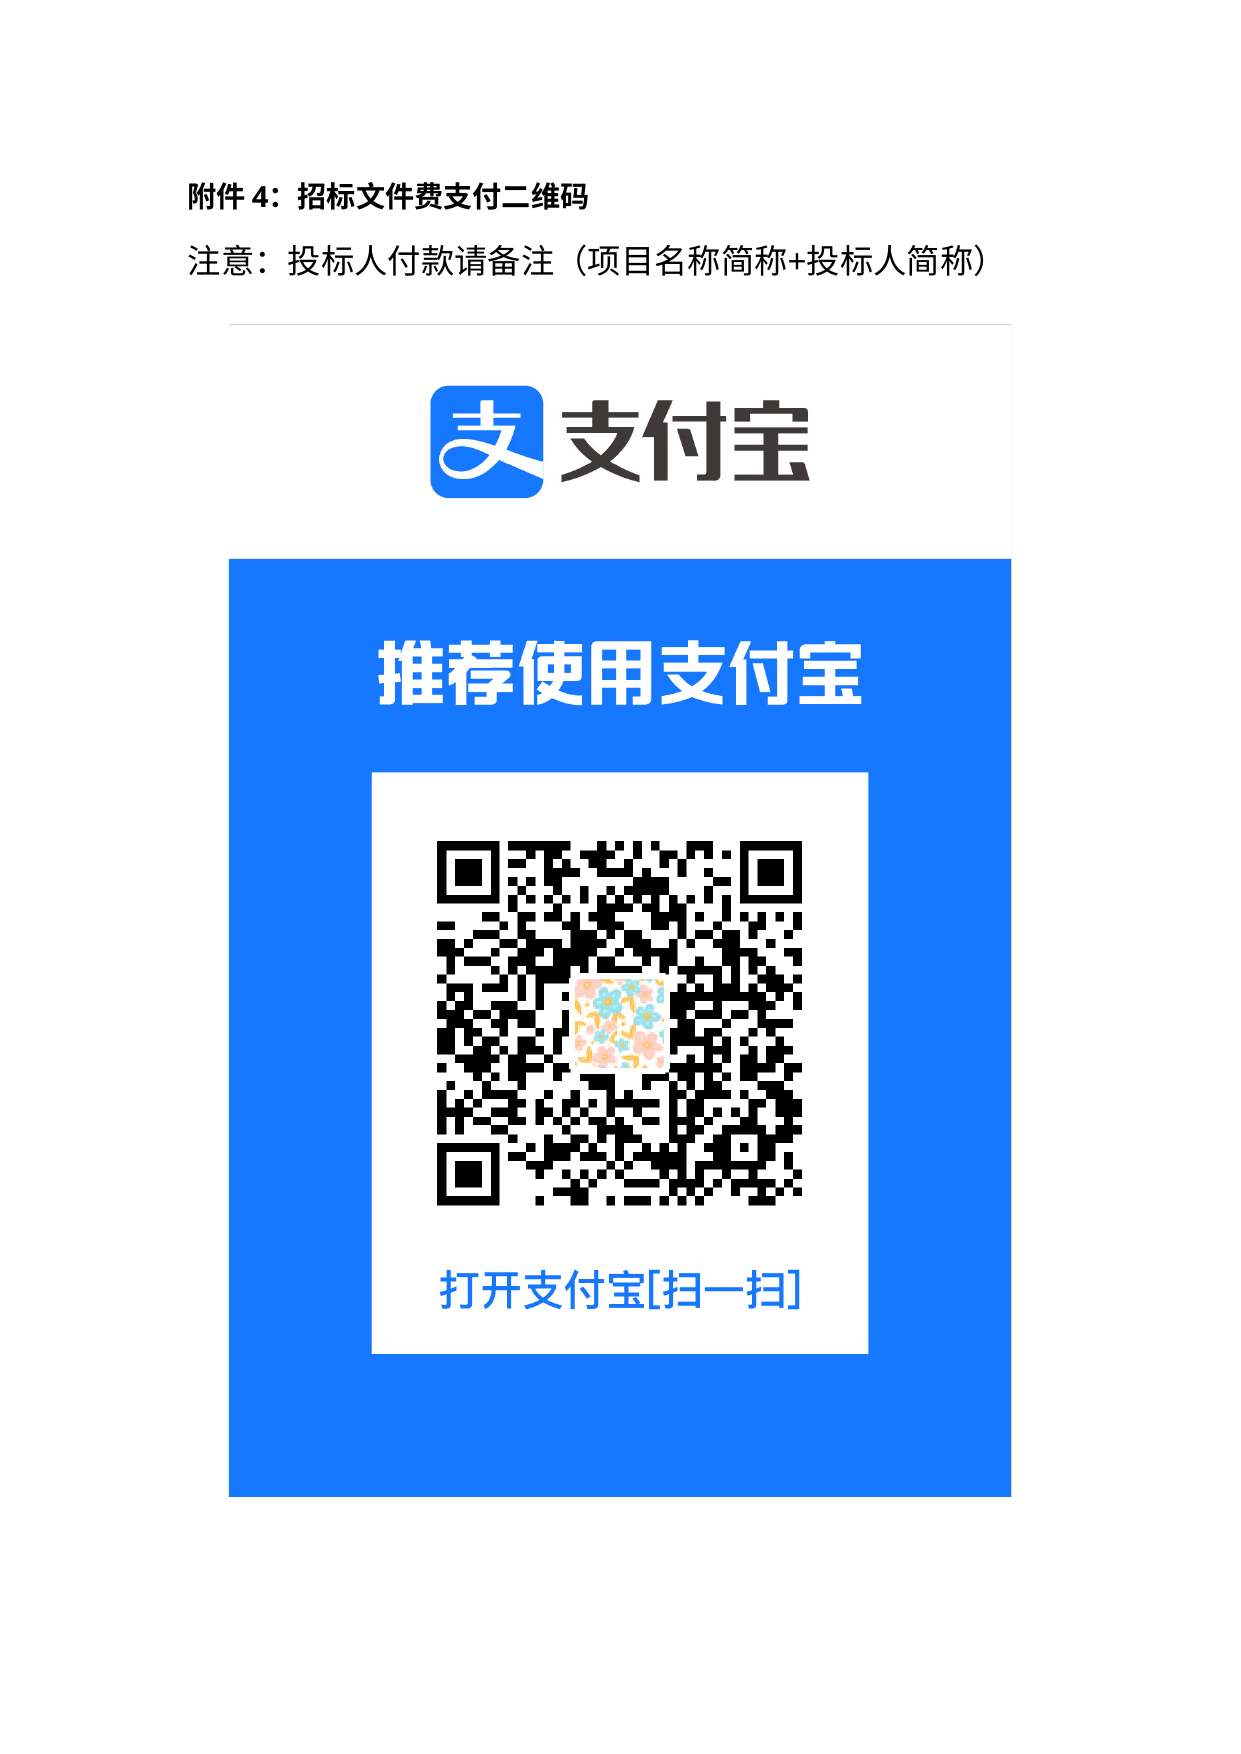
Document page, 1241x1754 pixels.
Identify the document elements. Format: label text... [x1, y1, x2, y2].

text 注意：投标人付款请备注（项目名称简称+投标人简称） [187, 227, 1053, 292]
picture [228, 324, 1012, 1497]
text 附件4：招标文件费支付二维码 [187, 162, 1053, 227]
